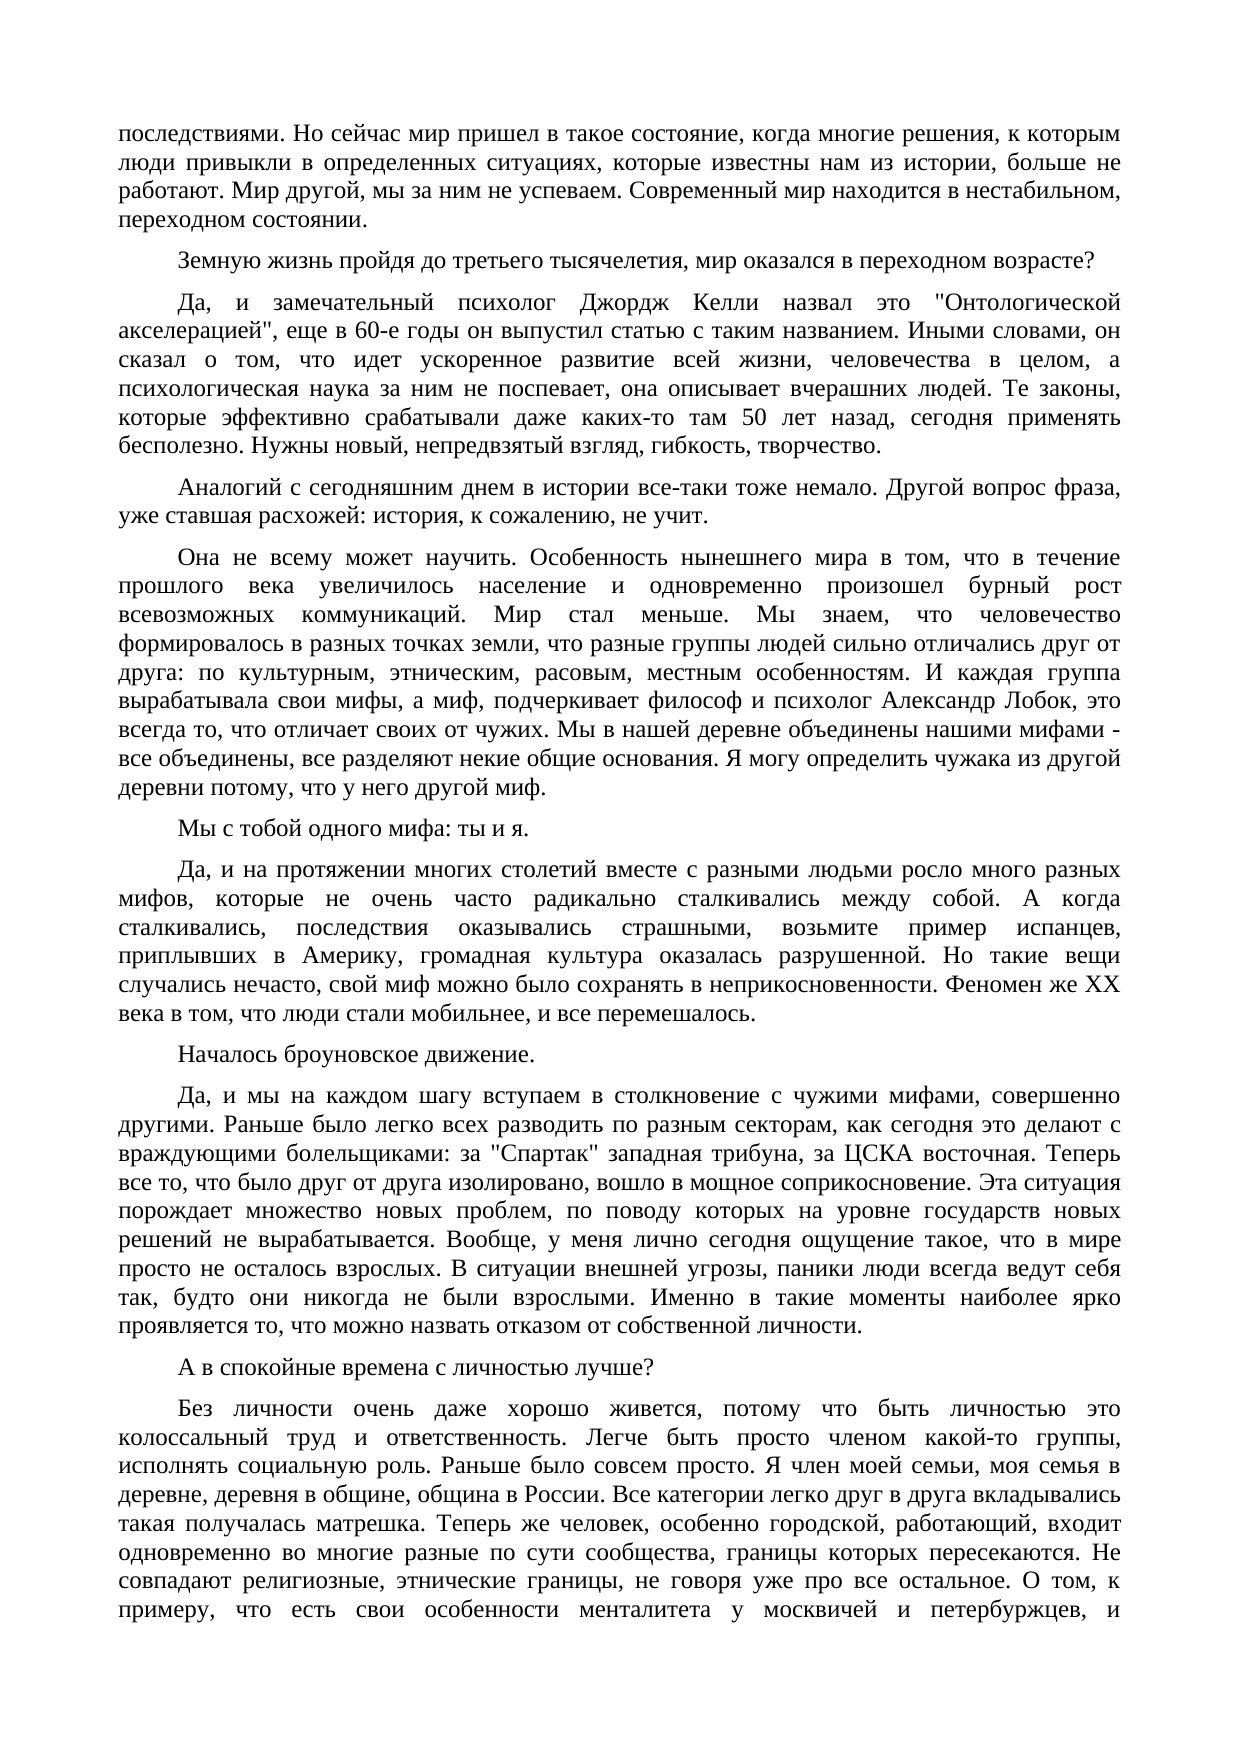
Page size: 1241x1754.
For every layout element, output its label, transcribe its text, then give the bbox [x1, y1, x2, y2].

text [118, 1393, 1122, 1623]
text Да, и замечательный психолог Джордж Келли назвал это "Онтологической акселерацией", еще в 60-е годы он выпустил статью с таким названием. Иными словами, он сказал о том, что идет ускоренное развитие всей жизни, человечества в целом, а психологическая наука за ним не поспевает, она описывает вчерашних людей. Те законы, которые эффективно срабатывали даже каких-то там 50 лет назад, сегодня применять бесполезно. Нужны новый, непредвзятый взгляд, гибкость, творчество. [118, 287, 1122, 459]
text Аналогий с сегодняшним днем в истории все-таки тоже немало. Другой вопрос фраза, уже ставшая расхожей: история, к сожалению, не учит. [118, 472, 1122, 529]
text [118, 118, 1122, 233]
text Мы с тобой одного мифа: ты и я. [118, 813, 1122, 842]
text А в спокойные времена с личностью лучше? [118, 1352, 1122, 1381]
text Да, и на протяжении многих столетий вместе с разными людьми росло много разных мифов, которые не очень часто радикально сталкивались между собой. А когда сталкивались, последствия оказывались страшными, возьмите пример испанцев, приплывших в Америку, громадная культура оказалась разрушенной. Но такие вещи случались нечасто, свой миф можно было сохранять в неприкосновенности. Феномен же ХХ века в том, что люди стали мобильнее, и все перемешалось. [118, 854, 1122, 1027]
text Земную жизнь пройдя до третьего тысячелетия, мир оказался в переходном возрасте? [118, 246, 1122, 274]
text Да, и мы на каждом шагу вступаем в столкновение с чужими мифами, совершенно другими. Раньше было легко всех разводить по разным секторам, как сегодня это делают с враждующими болельщиками: за "Спартак" западная трибуна, за ЦСКА восточная. Теперь все то, что было друг от друга изолировано, вошло в мощное соприкосновение. Эта ситуация порождает множество новых проблем, по поводу которых на уровне государств новых решений не вырабатывается. Вообще, у меня лично сегодня ощущение такое, что в мире просто не осталось взрослых. В ситуации внешней угрозы, паники люди всегда ведут себя так, будто они никогда не были взрослыми. Именно в такие моменты наиболее ярко проявляется то, что можно назвать отказом от собственной личности. [118, 1081, 1122, 1339]
text Началось броуновское движение. [118, 1039, 1122, 1068]
text Она не всему может научить. Особенность нынешнего мира в том, что в течение прошлого века увеличилось население и одновременно произошел бурный рост всевозможных коммуникаций. Мир стал меньше. Мы знаем, что человечество формировалось в разных точках земли, что разные группы людей сильно отличались друг от друга: по культурным, этническим, расовым, местным особенностям. И каждая группа вырабатывала свои мифы, а миф, подчеркивает философ и психолог Александр Лобок, это всегда то, что отличает своих от чужих. Мы в нашей деревне объединены нашими мифами - все объединены, все разделяют некие общие основания. Я могу определить чужака из другой деревни потому, что у него другой миф. [118, 542, 1122, 801]
